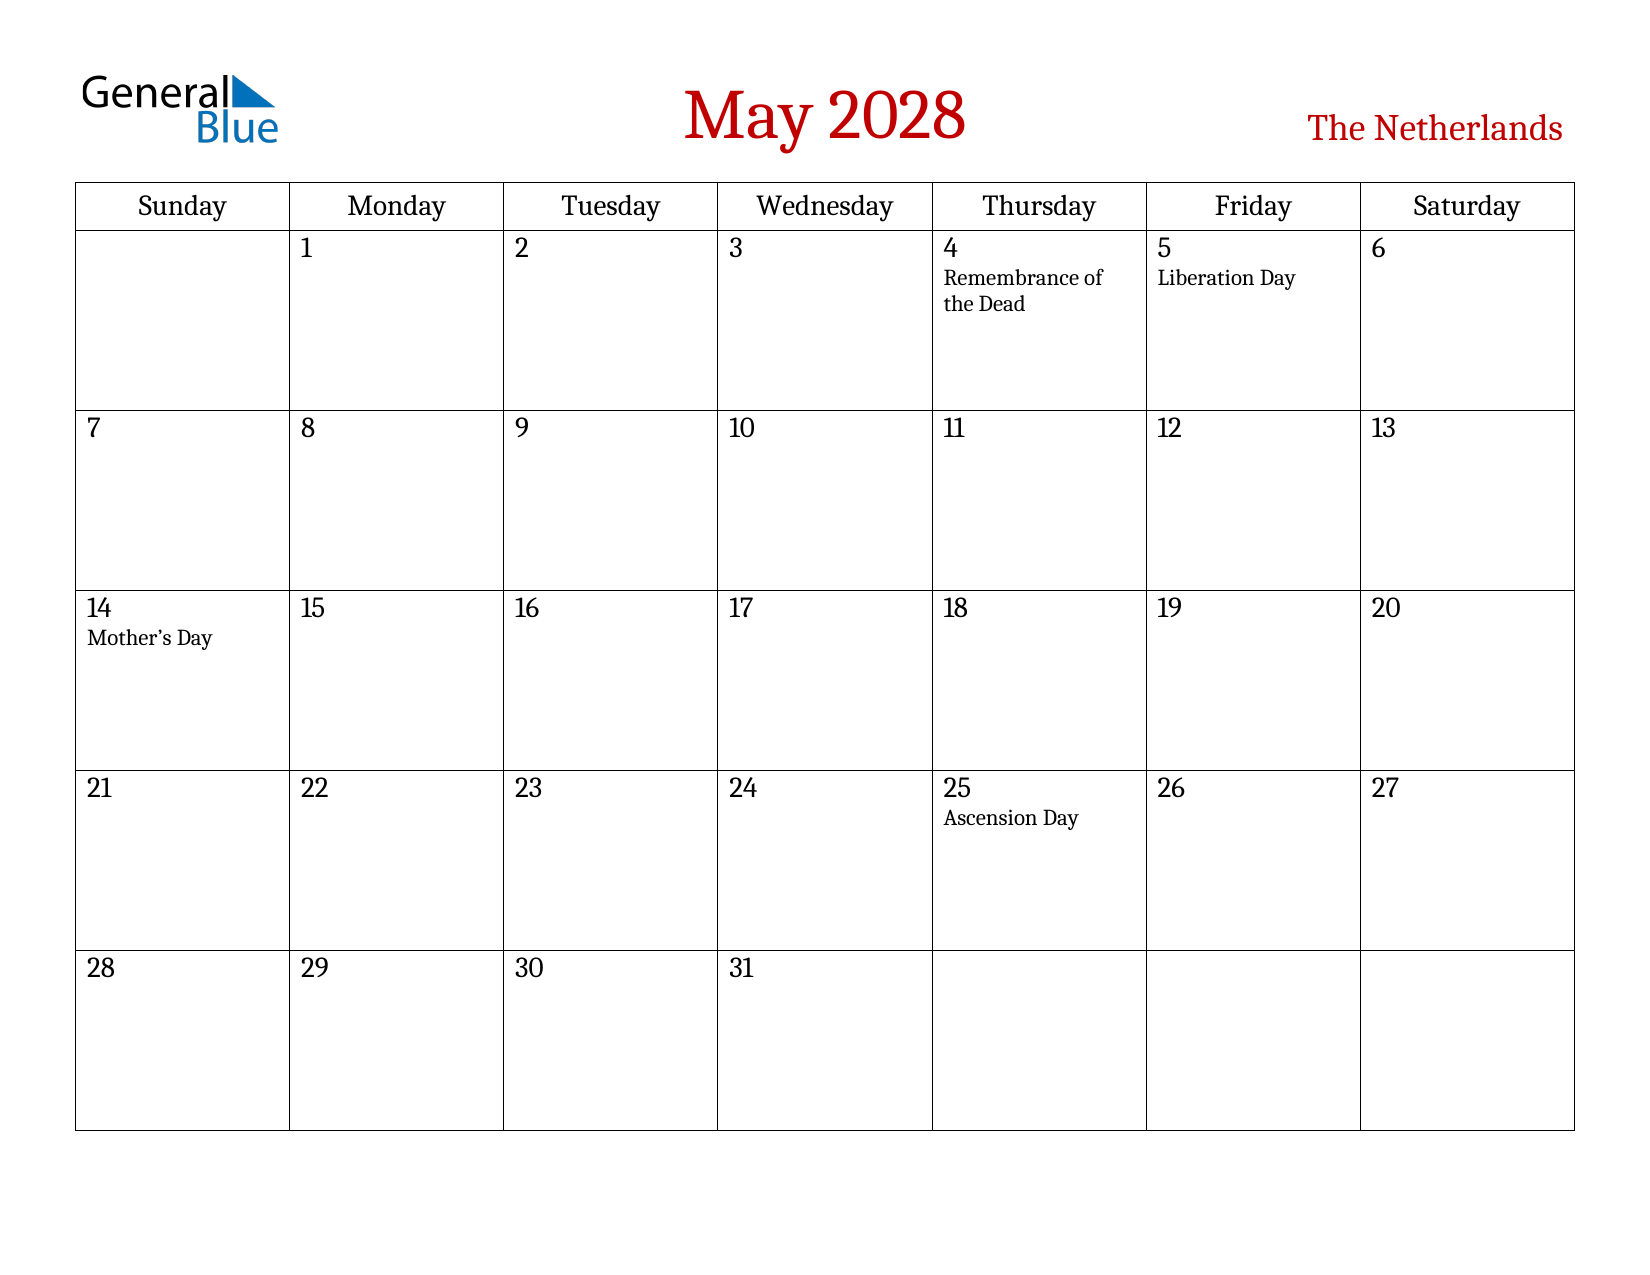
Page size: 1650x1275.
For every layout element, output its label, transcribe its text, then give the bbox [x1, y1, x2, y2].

table_cell [504, 805, 717, 950]
table_cell Saturday [1361, 183, 1574, 230]
table_cell 7 [76, 411, 289, 444]
table_cell [1147, 951, 1360, 985]
table_cell Friday [1147, 183, 1360, 230]
table_cell 31 [718, 951, 932, 985]
table_header [76, 75, 503, 182]
table_cell [504, 985, 717, 1130]
table_cell 23 [504, 771, 717, 805]
table_cell 26 [1147, 771, 1360, 805]
table_cell 27 [1361, 771, 1574, 805]
table_cell [504, 445, 717, 590]
table_cell 19 [1147, 591, 1360, 625]
table_header The Netherlands [1146, 75, 1574, 182]
table_cell 10 [718, 411, 932, 444]
table_cell Ascension Day [933, 805, 1146, 950]
table_cell 24 [718, 771, 932, 805]
table_cell 5 [1147, 231, 1360, 264]
table_cell Monday [290, 183, 503, 230]
table_cell [933, 445, 1146, 590]
table_cell Wednesday [718, 183, 932, 230]
table_cell [718, 805, 932, 950]
table_cell 29 [290, 951, 503, 985]
table_cell [1147, 445, 1360, 590]
table_cell 21 [76, 771, 289, 805]
table_cell [76, 985, 289, 1130]
table_cell 3 [718, 231, 932, 264]
table_cell 14 [76, 591, 289, 625]
table_cell [1147, 625, 1360, 770]
table_cell [290, 805, 503, 950]
table_cell [290, 625, 503, 770]
table_cell [933, 985, 1146, 1130]
picture [82, 75, 278, 143]
table_cell [76, 231, 289, 264]
table_cell 28 [76, 951, 289, 985]
table_cell [933, 625, 1146, 770]
table_cell [718, 625, 932, 770]
table_cell 11 [933, 411, 1146, 444]
table_cell [290, 445, 503, 590]
table_cell Thursday [933, 183, 1146, 230]
table_cell 6 [1361, 231, 1574, 264]
table_cell [76, 265, 289, 410]
table_cell [504, 265, 717, 410]
table_cell 4 [933, 231, 1146, 264]
table_cell [933, 951, 1146, 985]
table_cell 13 [1361, 411, 1574, 444]
table_cell Remembrance of the Dead [933, 265, 1146, 410]
table_cell 25 [933, 771, 1146, 805]
table_cell [290, 265, 503, 410]
table_cell 12 [1147, 411, 1360, 444]
table_cell 15 [290, 591, 503, 625]
table_cell [718, 985, 932, 1130]
table_cell [504, 625, 717, 770]
table_cell 2 [504, 231, 717, 264]
table_cell 9 [504, 411, 717, 444]
table_cell [718, 445, 932, 590]
table_cell 18 [933, 591, 1146, 625]
table_cell [1361, 805, 1574, 950]
table_cell [1147, 805, 1360, 950]
table_cell [76, 445, 289, 590]
table_cell 8 [290, 411, 503, 444]
table_cell [1147, 985, 1360, 1130]
table_cell Tuesday [504, 183, 717, 230]
table_cell 1 [290, 231, 503, 264]
table_cell 30 [504, 951, 717, 985]
table_cell [1361, 625, 1574, 770]
table_cell 17 [718, 591, 932, 625]
table_cell [76, 805, 289, 950]
table_header May 2028 [504, 75, 1146, 182]
table_cell [1361, 985, 1574, 1130]
table_cell 22 [290, 771, 503, 805]
table_cell [718, 265, 932, 410]
table_cell [1361, 445, 1574, 590]
table_cell [1361, 265, 1574, 410]
table_cell 20 [1361, 591, 1574, 625]
table_cell Mother’s Day [76, 625, 289, 770]
table_cell 16 [504, 591, 717, 625]
table_cell Sunday [76, 183, 289, 230]
table_cell [1361, 951, 1574, 985]
table_cell [290, 985, 503, 1130]
table_cell Liberation Day [1147, 265, 1360, 410]
